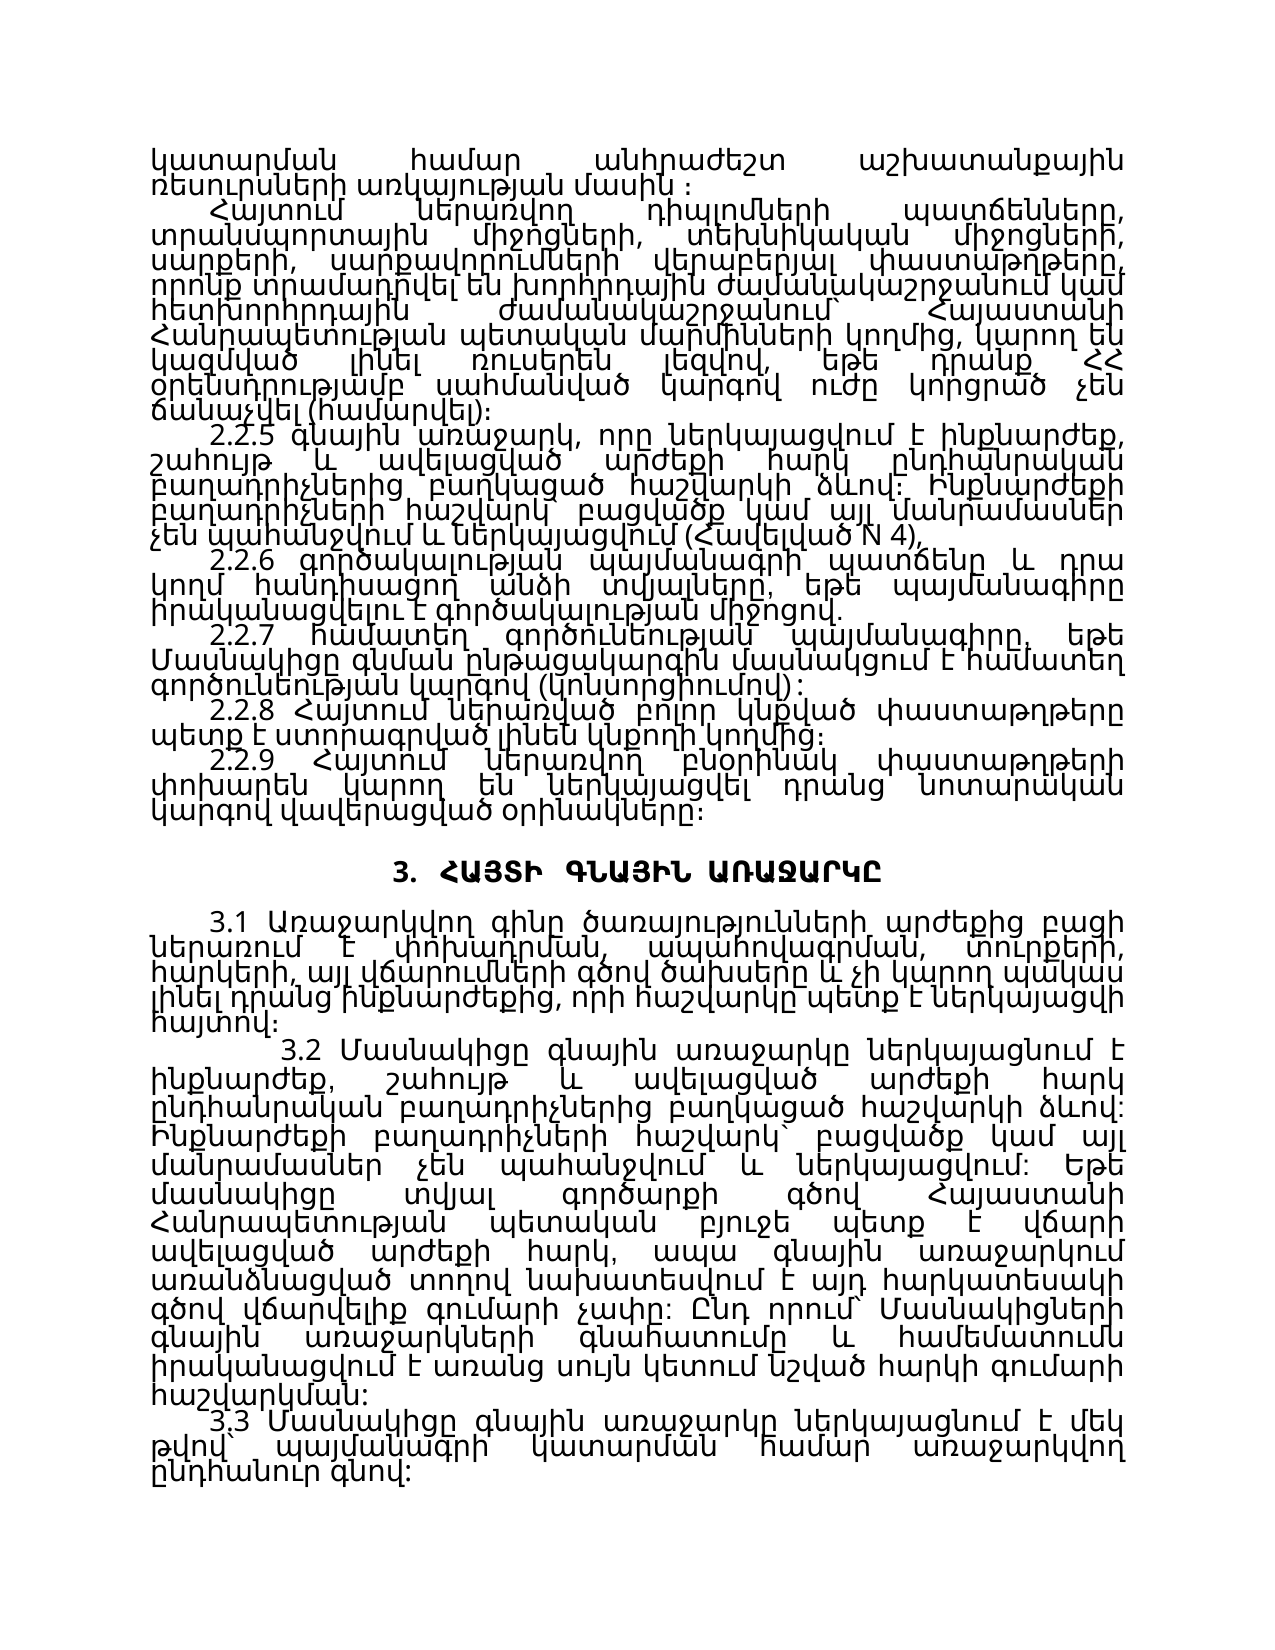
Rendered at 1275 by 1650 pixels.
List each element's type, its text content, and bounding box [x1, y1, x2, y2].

text 2.2.7 համատեղ գործունեության պայմանագիրը, եթե Մասնակիցը գնման ընթացակարգին մասնակցում է համատեղ գործունեության կարգով (կոնսորցիումով) : [150, 625, 1125, 700]
text 2.2.8 Հայտում ներառված բոլոր կնքված փաստաթղթերը պետք է ստորագրված լինեն կնքողի կողմից։ [150, 700, 1125, 750]
text 2.2.6 գործակալության պայմանագրի պատճենը և դրա կողմ հանդիսացող անձի տվյալները, եթե պայմանագիրը իրականացվելու է գործակալության միջոցով. [150, 550, 1125, 625]
text 3.3 Մասնակիցը գնային առաջարկը ներկայացնում է մեկ թվով՝ պայմանագրի կատարման համար առաջարկվող ընդհանուր գնով: [150, 1411, 1125, 1486]
text 3.1 Առաջարկվող գինը ծառայությունների արժեքից բացի ներառում է փոխադրման, ապահովագրման, տուրքերի, հարկերի, այլ վճարումների գծով ծախսերը և չի կարող պակաս լինել դրանց ինքնարժեքից, որի հաշվարկը պետք է ներկայացվի հայտով։ [150, 912, 1125, 1037]
text 2.2.4 Հայտարարություն (Հավելված N 3.6) պայմանագրի կատարման համար անհրաժեշտ աշխատանքային ռեսուրսների առկայության մասին ։ [150, 150, 1125, 200]
text 2.2.9 Հայտում ներառվող բնօրինակ փաստաթղթերի փոխարեն կարող են ներկայացվել դրանց նոտարական կարգով վավերացված օրինակները։ [150, 750, 1125, 825]
text Հայտում ներառվող դիպլոմների պատճենները, տրանսպորտային միջոցների, տեխնիկական միջոցների, սարքերի, սարքավորումների վերաբերյալ փաստաթղթերը, որոնք տրամադրվել են խորհրդային ժամանակաշրջանում կամ հետխորհրդային ժամանակաշրջանում` Հայաստանի Հանրապետության պետական մարմինների կողմից, կարող են կազմված լինել ռուսերեն լեզվով, եթե դրանք ՀՀ օրենսդրությամբ սահմանված կարգով ուժը կորցրած չեն ճանաչվել (համարվել)։ [150, 200, 1125, 425]
text 3. ՀԱՅՏԻ ԳՆԱՅԻՆ ԱՌԱՋԱՐԿԸ [150, 862, 1125, 887]
text 3.2 Մասնակիցը գնային առաջարկը ներկայացնում է ինքնարժեք, շահույթ և ավելացված արժեքի հարկ ընդհանրական բաղադրիչներից բաղկացած հաշվարկի ձևով: Ինքնարժեքի բաղադրիչների հաշվարկ` բացվածք կամ այլ մանրամասներ չեն պահանջվում և ներկայացվում: Եթե մասնակիցը տվյալ գործարքի գծով Հայաստանի Հանրապետության պետական բյուջե պետք է վճարի ավելացված արժեքի հարկ, ապա գնային առաջարկում առանձնացված տողով նախատեսվում է այդ հարկատեսակի գծով վճարվելիք գումարի չափը: Ընդ որում՝ Մասնակիցների գնային առաջարկների գնահատումը և համեմատումն իրականացվում է առանց սույն կետում նշված հարկի գումարի հաշվարկման: [150, 1037, 1125, 1411]
text 2.2.5 գնային առաջարկ, որը ներկայացվում է ինքնարժեք, շահույթ և ավելացված արժեքի հարկ ընդհանրական բաղադրիչներից բաղկացած հաշվարկի ձևով։ Ինքնարժեքի բաղադրիչների հաշվարկ` բացվածք կամ այլ մանրամասներ չեն պահանջվում և ներկայացվում (Հավելված N 4), [150, 425, 1125, 550]
